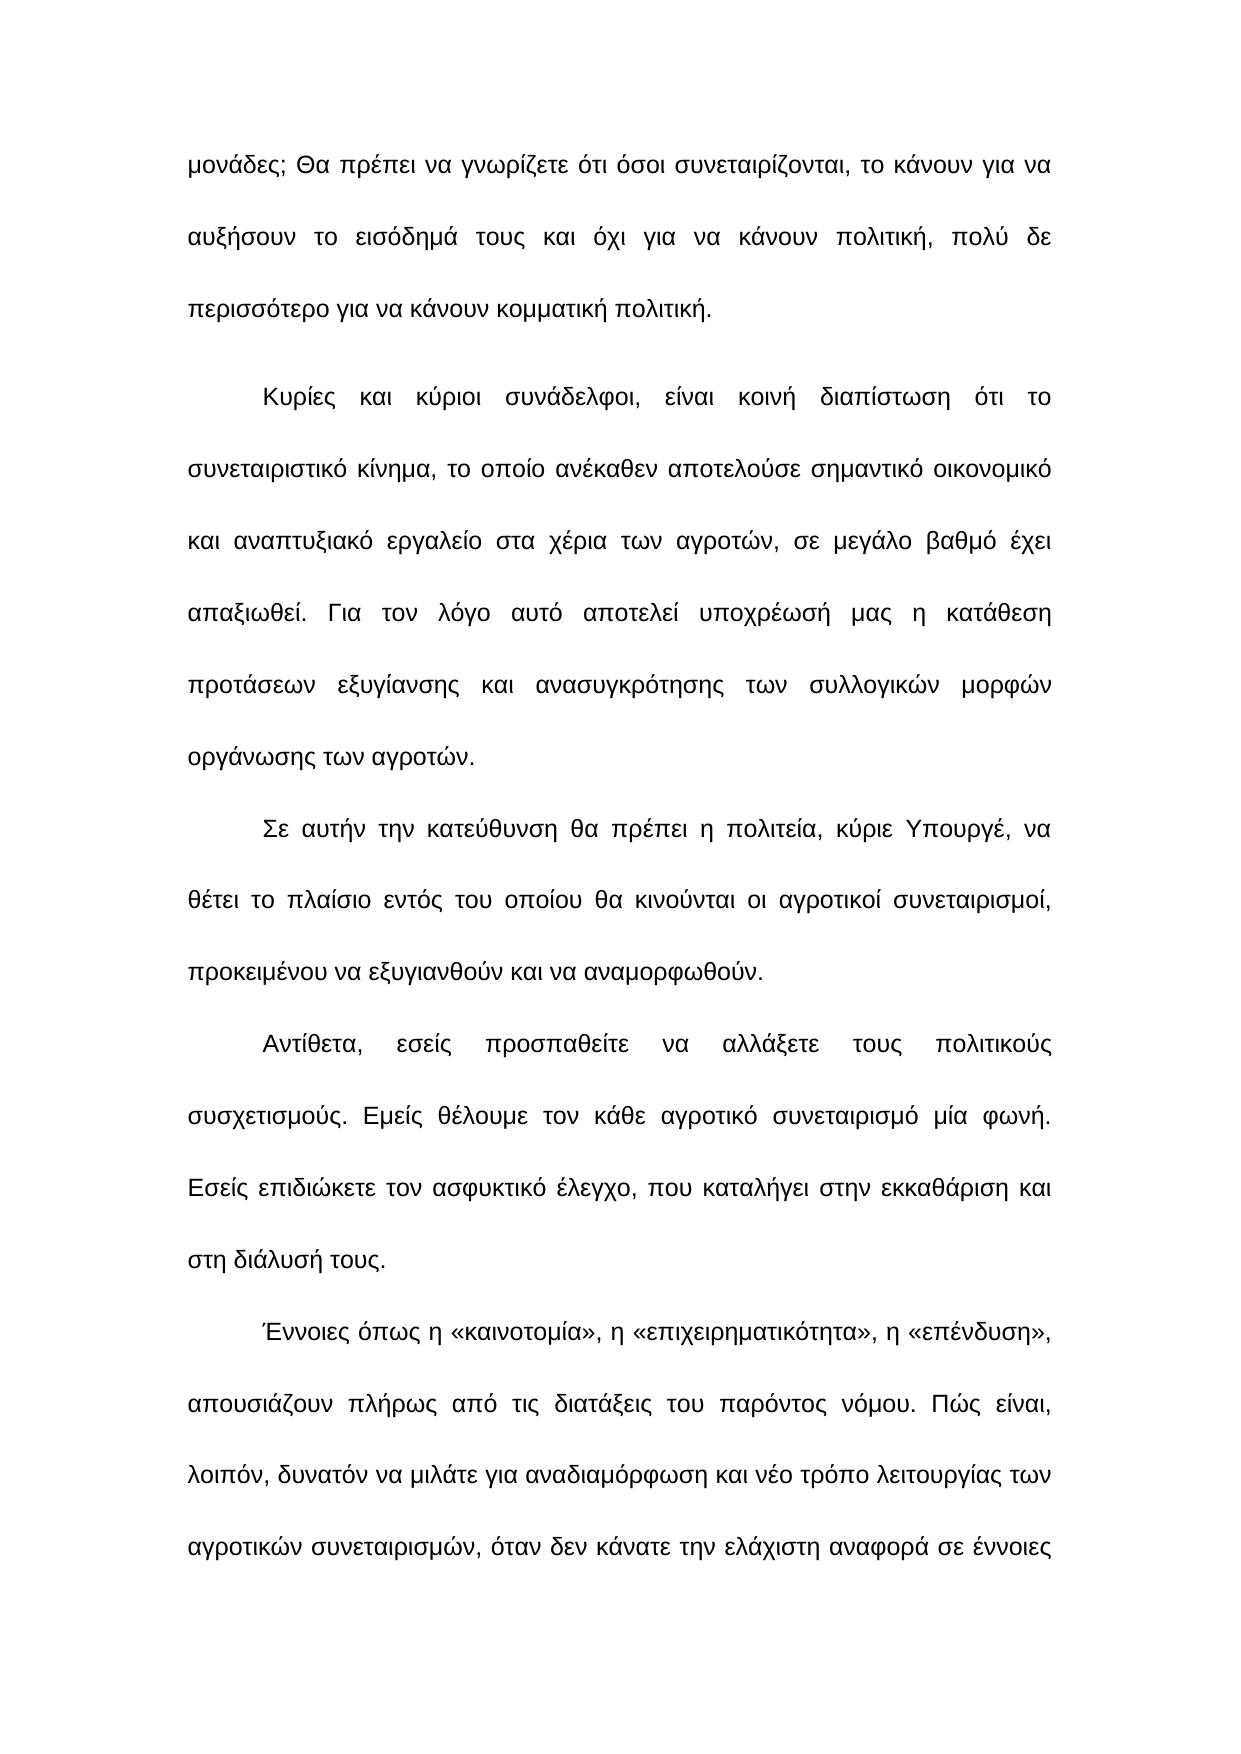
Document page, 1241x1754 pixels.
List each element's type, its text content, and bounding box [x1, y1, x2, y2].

text Κυρίες και κύριοι συνάδελφοι, είναι κοινή διαπίστωση ότι το συνεταιριστικό κίνημα, το οποίο ανέκαθεν αποτελούσε σημαντικό οικονομικό και αναπτυξιακό εργαλείο στα χέρια των αγροτών, σε μεγάλο βαθμό έχει απαξιωθεί. Για τον λόγο αυτό αποτελεί υποχρέωσή μας η κατάθεση προτάσεων εξυγίανσης και ανασυγκρότησης των συλλογικών μορφών οργάνωσης των αγροτών. [187, 382, 1053, 770]
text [187, 1317, 1053, 1561]
text Αντίθετα, εσείς προσπαθείτε να αλλάξετε τους πολιτικούς συσχετισμούς. Εμείς θέλουμε τον κάθε αγροτικό συνεταιρισμό μία φωνή. Εσείς επιδιώκετε τον ασφυκτικό έλεγχο, που καταλήγει στην εκκαθάριση και στη διάλυσή τους. [187, 1029, 1053, 1273]
text Σε αυτήν την κατεύθυνση θα πρέπει η πολιτεία, κύριε Υπουργέ, να θέτει το πλαίσιο εντός του οποίου θα κινούνται οι αγροτικοί συνεταιρισμοί, προκειμένου να εξυγιανθούν και να αναμορφωθούν. [187, 813, 1053, 986]
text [187, 150, 1053, 322]
